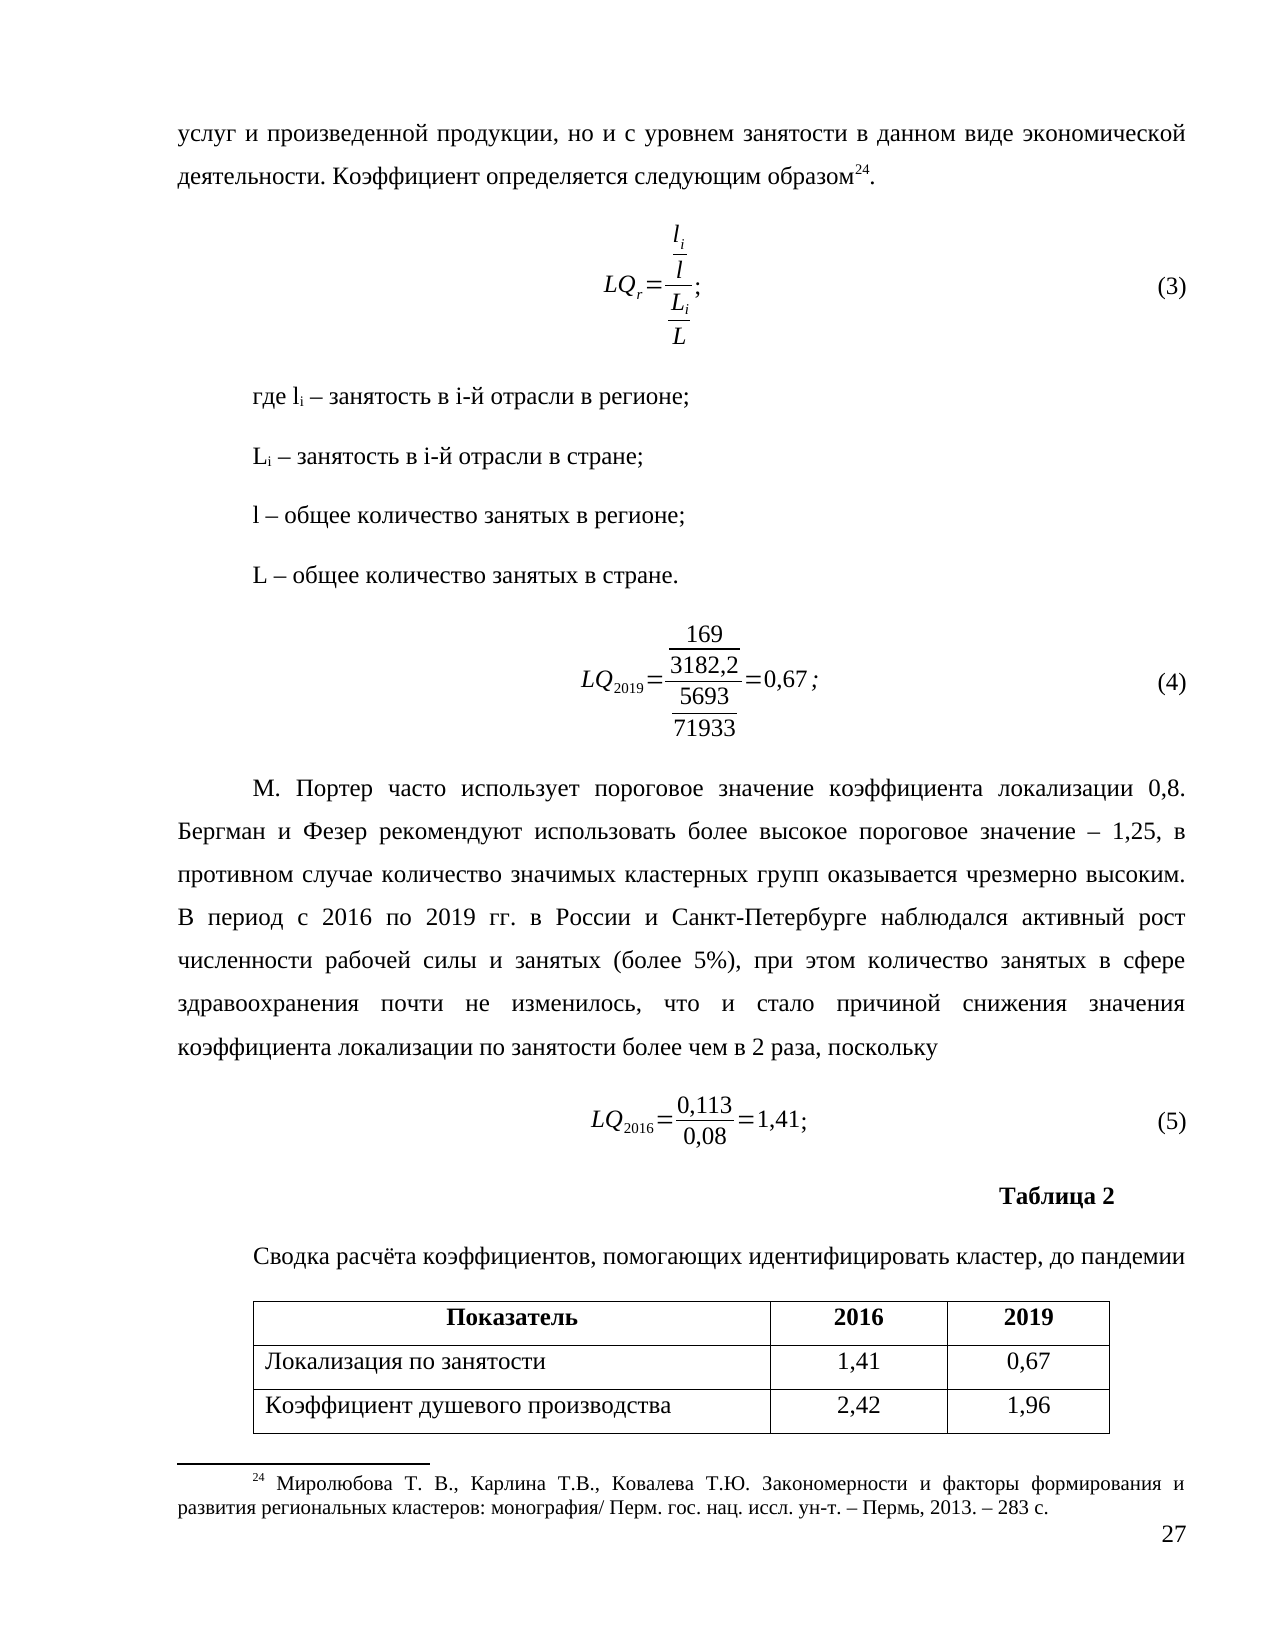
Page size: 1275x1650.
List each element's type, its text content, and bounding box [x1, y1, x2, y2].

text ; (3) [177, 221, 1186, 350]
text ; (5) [177, 1091, 1186, 1150]
text L – общее количество занятых в стране. [177, 560, 1186, 589]
table_header 2019 [948, 1302, 1109, 1345]
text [177, 118, 1186, 190]
table_header 2016 [771, 1302, 947, 1345]
text l – общее количество занятых в регионе; [177, 501, 1186, 529]
text Сводка расчёта коэффициентов, помогающих идентифицировать кластер, до пандемии [177, 1241, 1186, 1270]
table_cell 2,42 [771, 1390, 947, 1433]
text М. Портер часто использует пороговое значение коэффициента локализации 0,8. Бергман и Фезер рекомендуют использовать более высокое пороговое значение – 1,25, в противном случае количество значимых кластерных групп оказывается чрезмерно высоким. В период с 2016 по 2019 гг. в России и Санкт-Петербурге наблюдался активный рост численности рабочей силы и занятых (более 5%), при этом количество занятых в сфере здравоохранения почти не изменилось, что и стало причиной снижения значения коэффициента локализации по занятости более чем в 2 раза, поскольку [177, 773, 1186, 1060]
table_cell 1,96 [948, 1390, 1109, 1433]
table_cell Локализация по занятости [254, 1346, 770, 1389]
table_cell 0,67 [948, 1346, 1109, 1389]
table_cell 1,41 [771, 1346, 947, 1389]
text Li – занятость в i-й отрасли в стране; [177, 441, 1186, 469]
text (4) [177, 620, 1186, 742]
text где li – занятость в i-й отрасли в регионе; [177, 381, 1186, 410]
table_cell Коэффициент душевого производства [254, 1390, 770, 1433]
table_header Показатель [254, 1302, 770, 1345]
